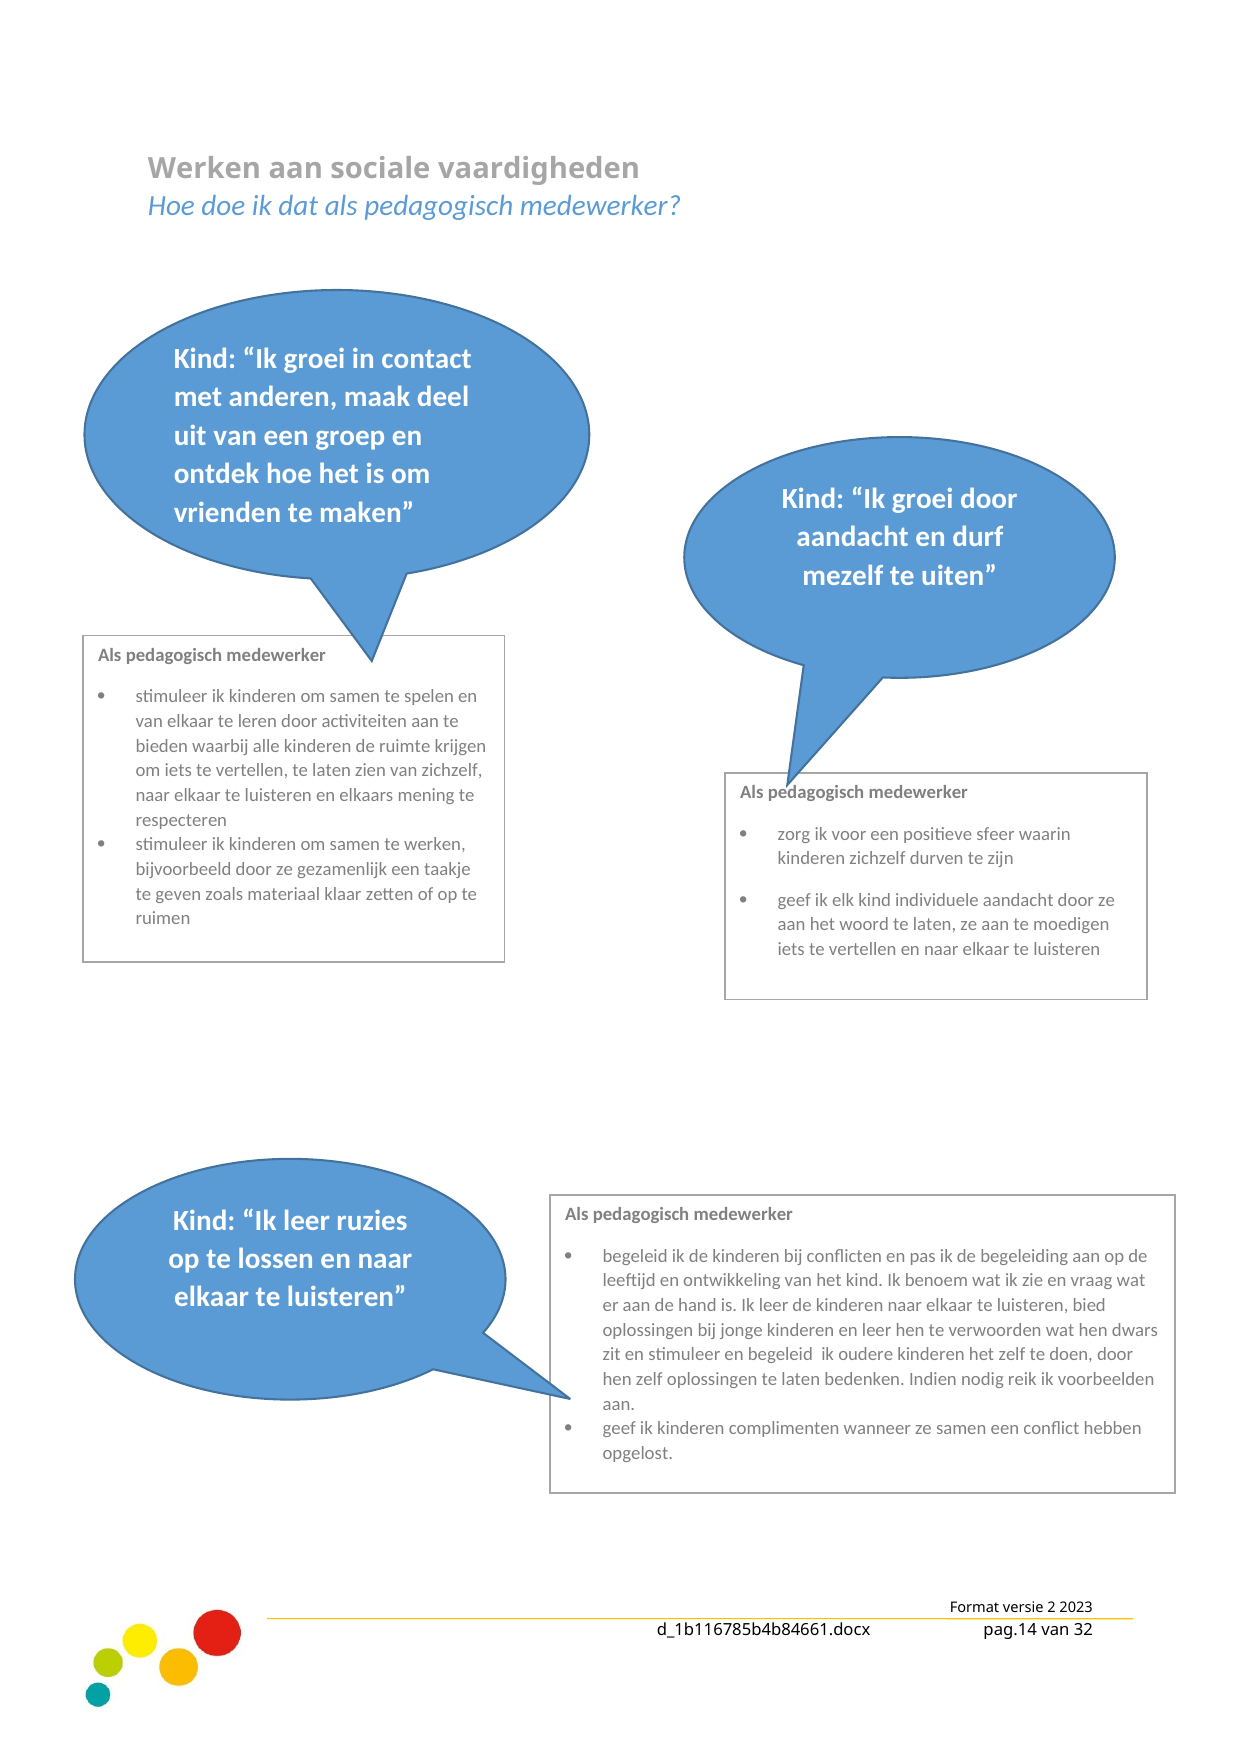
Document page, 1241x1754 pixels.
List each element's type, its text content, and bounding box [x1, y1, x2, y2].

text Hoe doe ik dat als pedagogisch medewerker? [148, 187, 1092, 223]
picture [67, 1604, 257, 1712]
subtitle Werken aan sociale vaardigheden [148, 148, 1092, 187]
